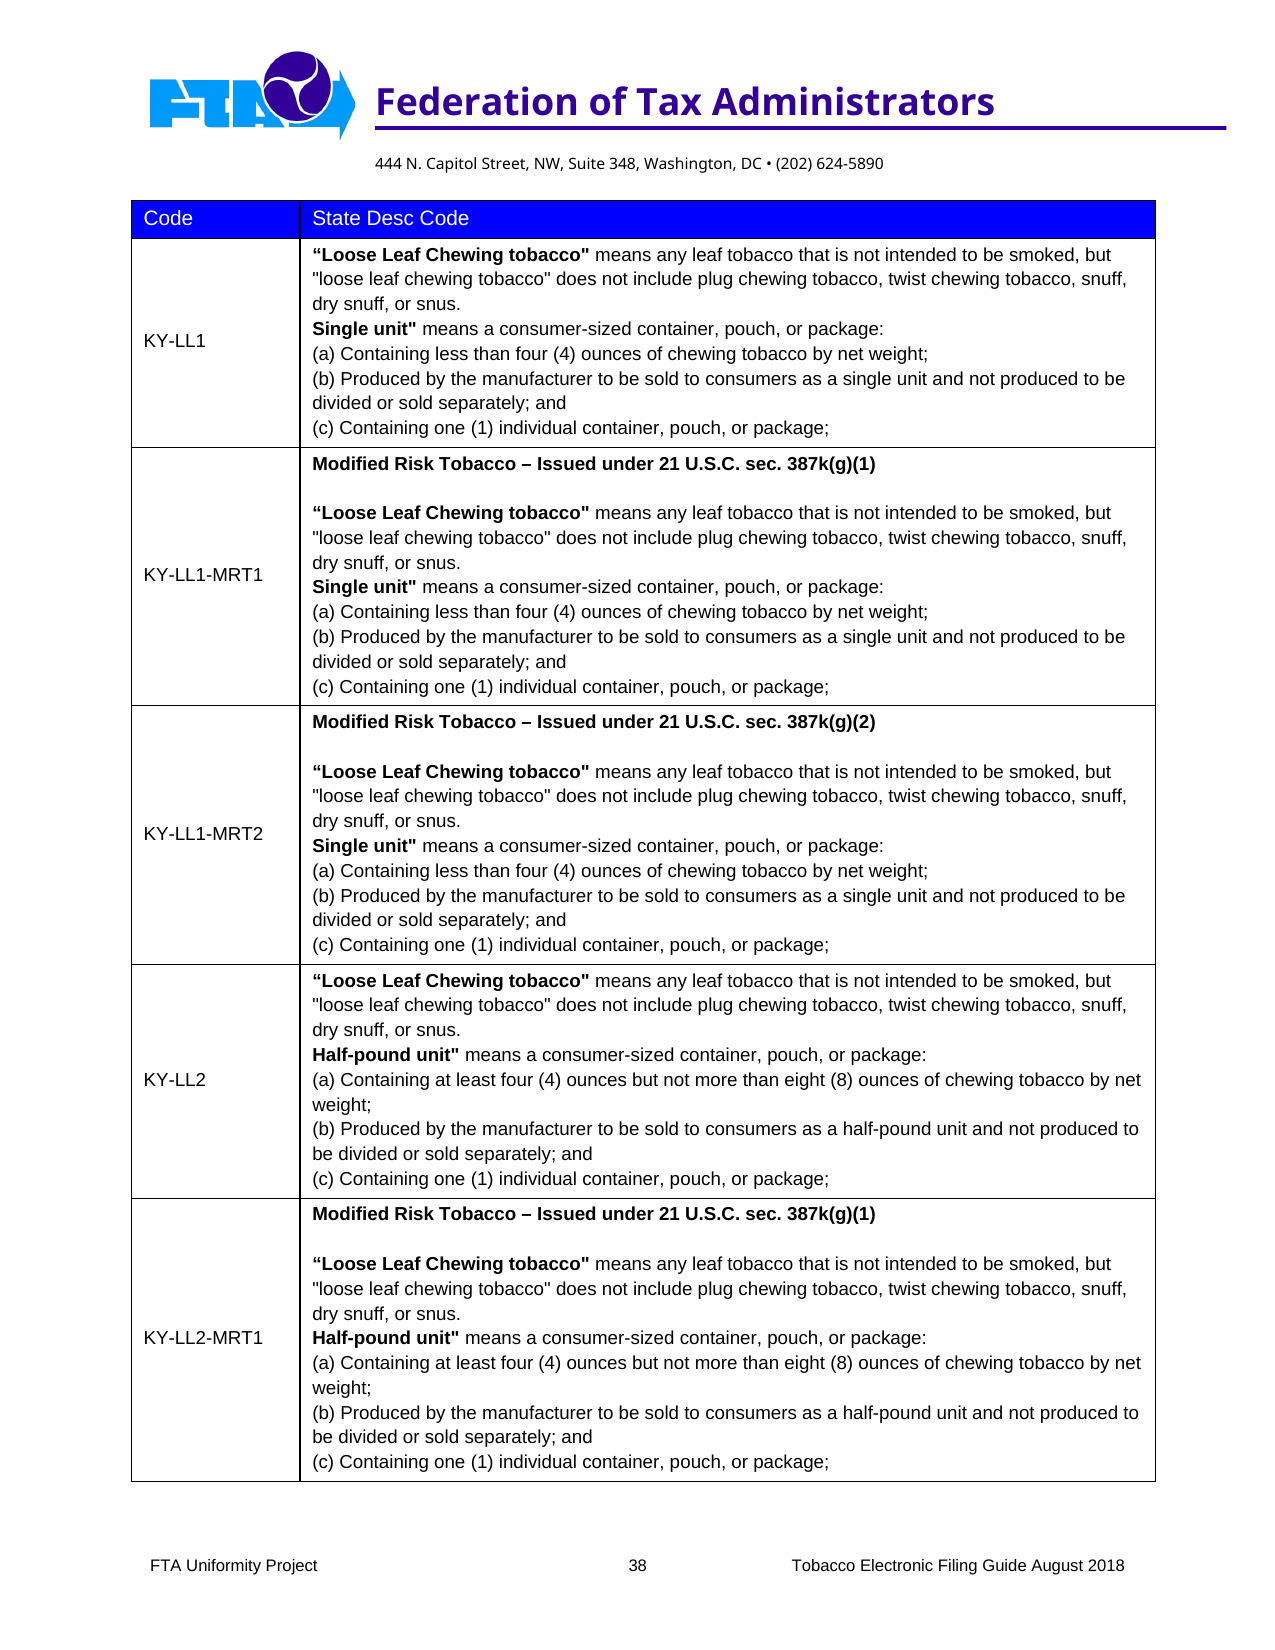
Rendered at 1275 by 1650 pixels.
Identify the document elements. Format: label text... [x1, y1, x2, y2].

table_cell Modified Risk Tobacco – Issued under 21 U.S.C. sec. 387k(g)(1) “Loose Leaf Chewing tobacco" means any leaf tobacco that is not intended to be smoked, but "loose leaf chewing tobacco" does not include plug chewing tobacco, twist chewing tobacco, snuff, dry snuff, or snus. Half-pound unit" means a consumer-sized container, pouch, or package: (a) Containing at least four (4) ounces but not more than eight (8) ounces of chewing tobacco by net weight; (b) Produced by the manufacturer to be sold to consumers as a half-pound unit and not produced to be divided or sold separately; and (c) Containing one (1) individual container, pouch, or package; [301, 1199, 1155, 1481]
table_cell “Loose Leaf Chewing tobacco" means any leaf tobacco that is not intended to be smoked, but "loose leaf chewing tobacco" does not include plug chewing tobacco, twist chewing tobacco, snuff, dry snuff, or snus. Half-pound unit" means a consumer-sized container, pouch, or package: (a) Containing at least four (4) ounces but not more than eight (8) ounces of chewing tobacco by net weight; (b) Produced by the manufacturer to be sold to consumers as a half-pound unit and not produced to be divided or sold separately; and (c) Containing one (1) individual container, pouch, or package; [301, 965, 1155, 1198]
picture [150, 49, 356, 140]
table_cell KY-LL1 [132, 239, 299, 447]
table_header Code [132, 201, 299, 238]
picture [375, 126, 1227, 130]
table_header State Desc Code [301, 201, 1155, 238]
table_cell KY-LL2 [132, 965, 299, 1198]
table_cell Modified Risk Tobacco – Issued under 21 U.S.C. sec. 387k(g)(2) “Loose Leaf Chewing tobacco" means any leaf tobacco that is not intended to be smoked, but "loose leaf chewing tobacco" does not include plug chewing tobacco, twist chewing tobacco, snuff, dry snuff, or snus. Single unit" means a consumer-sized container, pouch, or package: (a) Containing less than four (4) ounces of chewing tobacco by net weight; (b) Produced by the manufacturer to be sold to consumers as a single unit and not produced to be divided or sold separately; and (c) Containing one (1) individual container, pouch, or package; [301, 706, 1155, 964]
table_cell KY-LL2-MRT1 [132, 1199, 299, 1481]
table_cell Modified Risk Tobacco – Issued under 21 U.S.C. sec. 387k(g)(1) “Loose Leaf Chewing tobacco" means any leaf tobacco that is not intended to be smoked, but "loose leaf chewing tobacco" does not include plug chewing tobacco, twist chewing tobacco, snuff, dry snuff, or snus. Single unit" means a consumer-sized container, pouch, or package: (a) Containing less than four (4) ounces of chewing tobacco by net weight; (b) Produced by the manufacturer to be sold to consumers as a single unit and not produced to be divided or sold separately; and (c) Containing one (1) individual container, pouch, or package; [301, 448, 1155, 705]
table_cell KY-LL1-MRT1 [132, 448, 299, 705]
table_cell KY-LL1-MRT2 [132, 706, 299, 964]
table_cell “Loose Leaf Chewing tobacco" means any leaf tobacco that is not intended to be smoked, but "loose leaf chewing tobacco" does not include plug chewing tobacco, twist chewing tobacco, snuff, dry snuff, or snus. Single unit" means a consumer-sized container, pouch, or package: (a) Containing less than four (4) ounces of chewing tobacco by net weight; (b) Produced by the manufacturer to be sold to consumers as a single unit and not produced to be divided or sold separately; and (c) Containing one (1) individual container, pouch, or package; [301, 239, 1155, 447]
